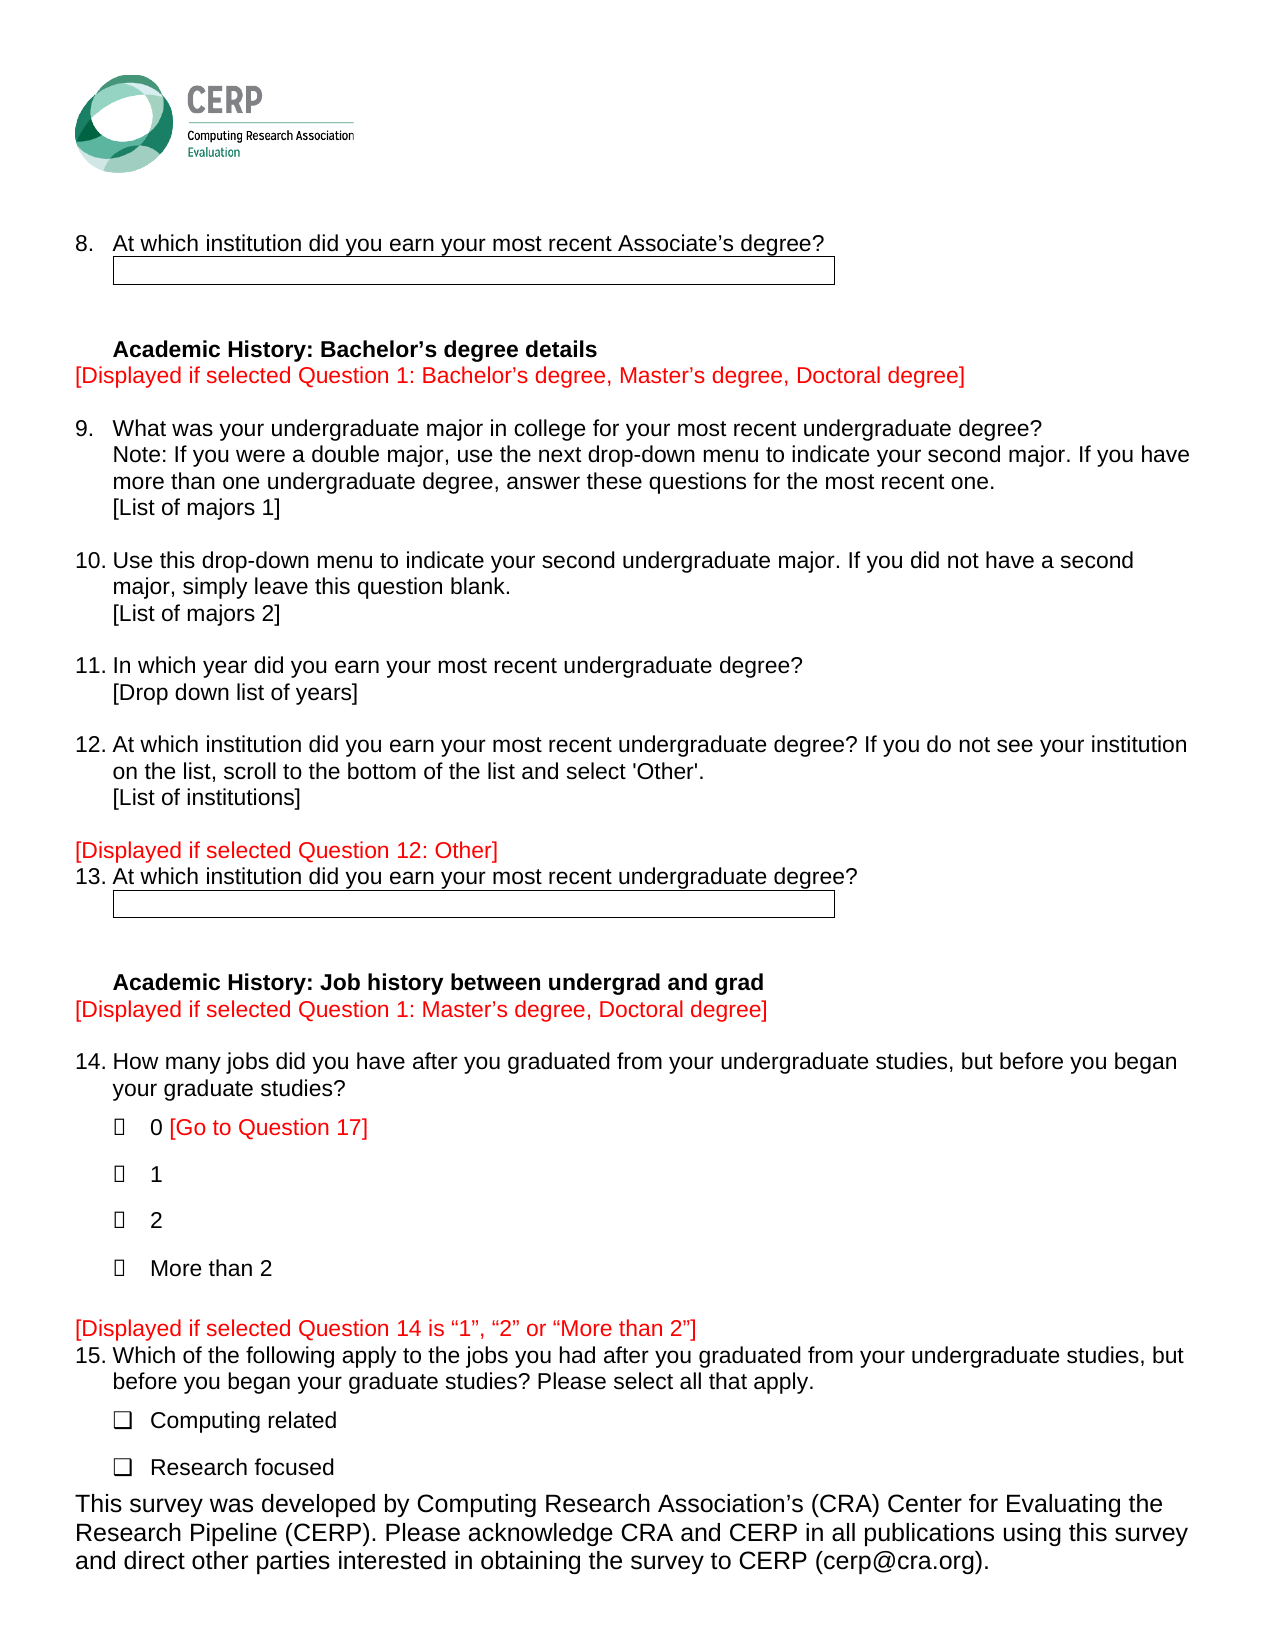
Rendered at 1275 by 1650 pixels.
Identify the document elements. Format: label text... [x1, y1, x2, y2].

text [Displayed if selected Question 1: Master’s degree, Doctoral degree] [75, 996, 1200, 1022]
list Use this drop-down menu to indicate your second undergraduate major. If you did not have a second major, simply leave this question blank. [75, 547, 1200, 599]
list In which year did you earn your most recent undergraduate degree? [75, 652, 1200, 679]
list How many jobs did you have after you graduated from your undergraduate studies, but before you began your graduate studies? [75, 1048, 1200, 1101]
list At which institution did you earn your most recent Associate’s degree? [75, 230, 1200, 256]
text [Displayed if selected Question 1: Bachelor’s degree, Master’s degree, Doctoral degree] [75, 362, 1200, 389]
subtitle Academic History: Job history between undergrad and grad [112, 969, 1200, 996]
list What was your undergraduate major in college for your most recent undergraduate degree? [75, 415, 1200, 441]
list At which institution did you earn your most recent undergraduate degree? [75, 863, 1200, 889]
text [Displayed if selected Question 12: Other] [75, 837, 1200, 863]
text [List of institutions] [112, 784, 1200, 810]
picture [75, 75, 354, 173]
text [List of majors 1] [112, 494, 1200, 521]
list Computing related [112, 1394, 1200, 1441]
table_header [114, 257, 834, 284]
list 1 [112, 1148, 1200, 1195]
list Research focused [112, 1441, 1200, 1488]
text [List of majors 2] [112, 599, 1200, 626]
table_header [114, 891, 834, 917]
list More than 2 [112, 1242, 1200, 1289]
list At which institution did you earn your most recent undergraduate degree? If you do not see your institution on the list, scroll to the bottom of the list and select 'Other'. [75, 731, 1200, 784]
list Which of the following apply to the jobs you had after you graduated from your undergraduate studies, but before you began your graduate studies? Please select all that apply. [75, 1342, 1200, 1394]
list 2 [112, 1195, 1200, 1242]
text [Displayed if selected Question 14 is “1”, “2” or “More than 2”] [75, 1315, 1200, 1342]
text [Drop down list of years] [112, 679, 1200, 705]
text Note: If you were a double major, use the next drop-down menu to indicate your second major. If you have more than one undergraduate degree, answer these questions for the most recent one. [112, 441, 1200, 494]
list 0 [Go to Question 17] [112, 1101, 1200, 1148]
subtitle Academic History: Bachelor’s degree details [112, 336, 1200, 362]
